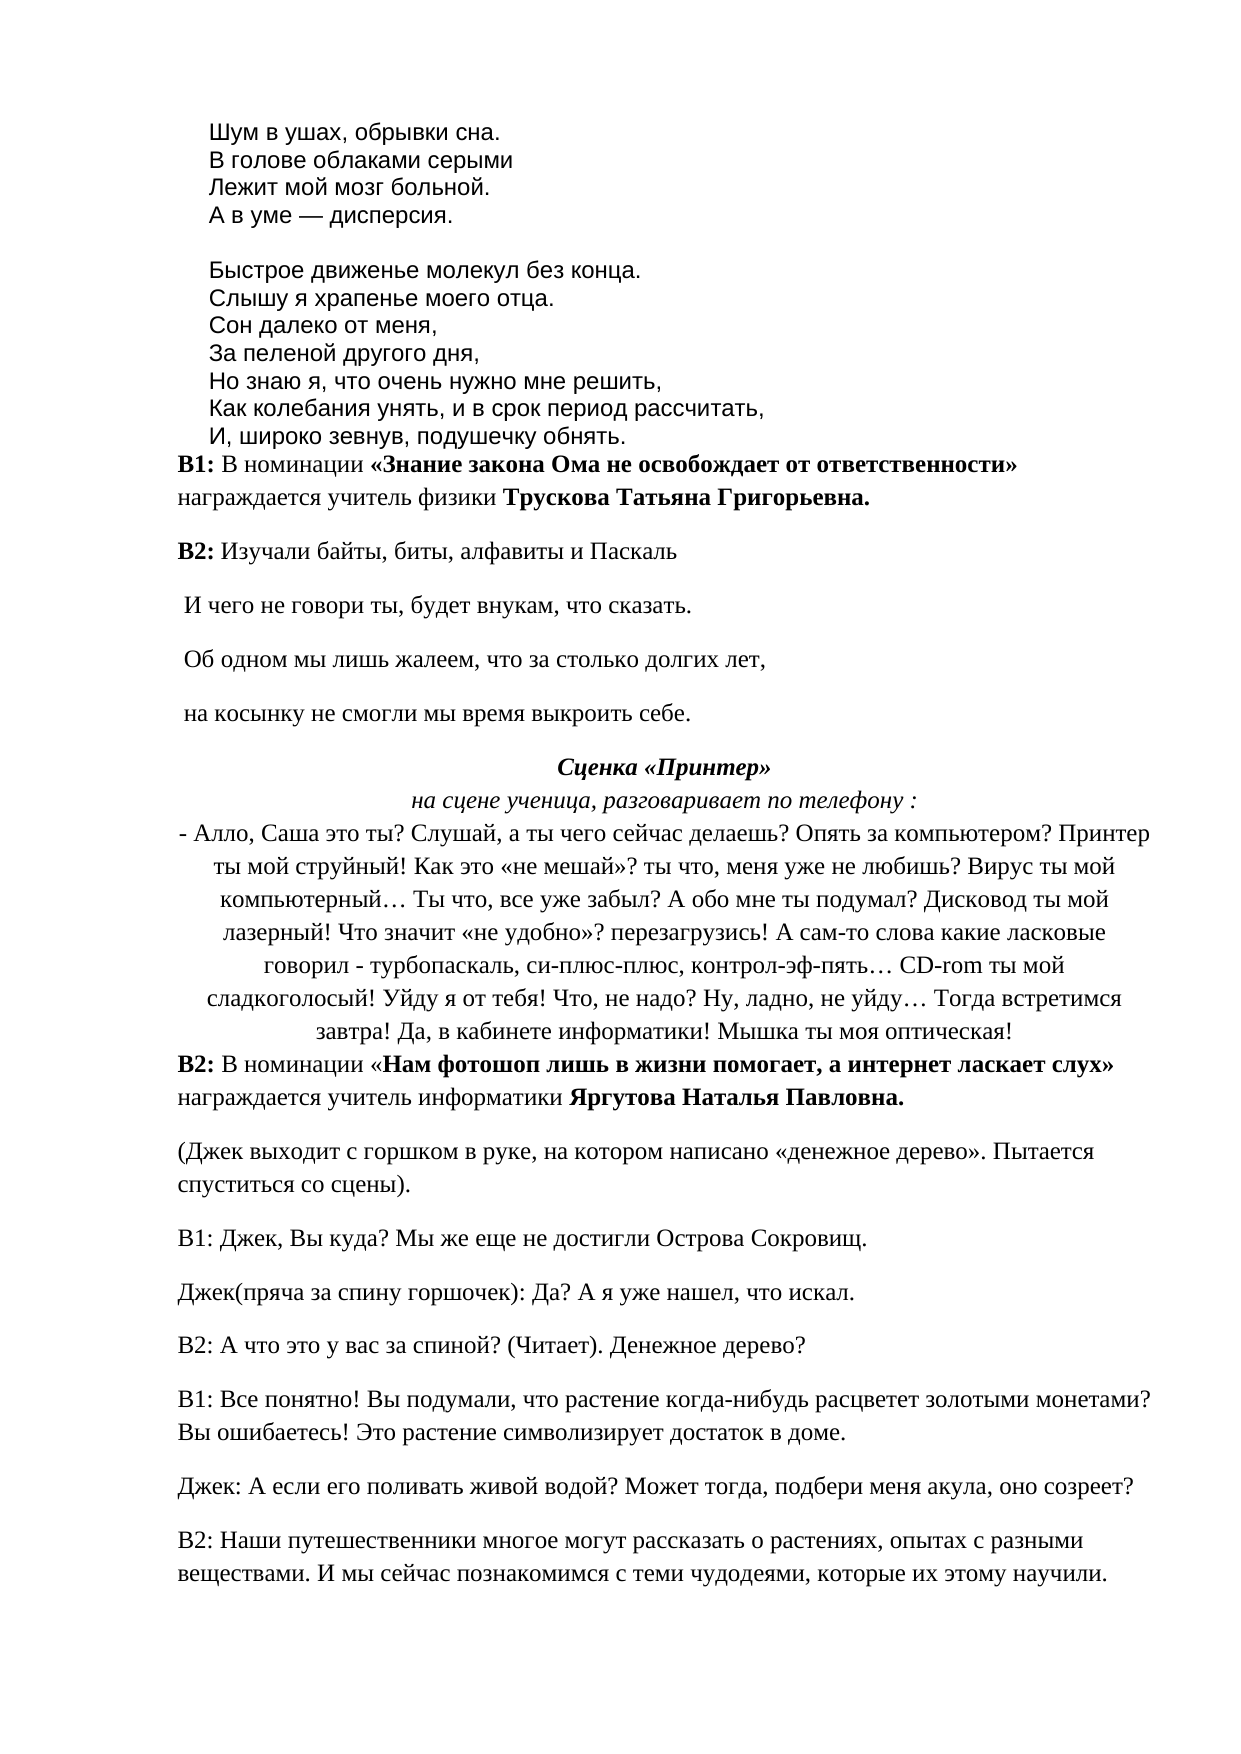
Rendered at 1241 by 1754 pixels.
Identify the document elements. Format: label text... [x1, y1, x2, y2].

text Об одном мы лишь жалеем, что за столько долгих лет, [177, 644, 1152, 673]
text И, широко зевнув, подушечку обнять. [177, 422, 1152, 449]
text Но знаю я, что очень нужно мне решить, [177, 367, 1152, 394]
text Джек: А если его поливать живой водой? Может тогда, подбери меня акула, оно созреет? [177, 1471, 1152, 1500]
text В2: Наши путешественники многое могут рассказать о растениях, опытах с разными веществами. И мы сейчас познакомимся с теми чудодеями, которые их этому научили. [177, 1525, 1152, 1587]
text В2: А что это у вас за спиной? (Читает). Денежное дерево? [177, 1331, 1152, 1359]
text (Джек выходит с горшком в руке, на котором написано «денежное дерево». Пытается спуститься со сцены). [177, 1136, 1152, 1198]
text В голове облаками серыми [177, 146, 1152, 173]
text Джек(пряча за спину горшочек): Да? А я уже нашел, что искал. [177, 1277, 1152, 1305]
text Лежит мой мозг больной. [177, 173, 1152, 201]
text Сон далеко от меня, [177, 311, 1152, 339]
text В1: В номинации «Знание закона Ома не освобождает от ответственности» награждается учитель физики Трускова Татьяна Григорьевна. [177, 449, 1152, 511]
text Шум в ушах, обрывки сна. [177, 118, 1152, 146]
text - Алло, Саша это ты? Слушай, а ты чего сейчас делаешь? Опять за компьютером? Принтер ты мой струйный! Как это «не мешай»? ты что, меня уже не любишь? Вирус ты мой компьютерный… Ты что, все уже забыл? А обо мне ты подумал? Дисковод ты мой лазерный! Что значит «не удобно»? перезагрузись! А сам-то слова какие ласковые говорил - турбопаскаль, си-плюс-плюс, контрол-эф-пять… СD-rom ты мой сладкоголосый! Уйду я от тебя! Что, не надо? Ну, ладно, не уйду… Тогда встретимся завтра! Да, в кабинете информатики! Мышка ты моя оптическая! [177, 818, 1152, 1045]
text В1: Джек, Вы куда? Мы же еще не достигли Острова Сокровищ. [177, 1223, 1152, 1252]
text Сценка «Принтер» [177, 752, 1152, 781]
text И чего не говори ты, будет внукам, что сказать. [177, 590, 1152, 619]
text А в уме — дисперсия. [177, 201, 1152, 228]
text Как колебания унять, и в срок период рассчитать, [177, 394, 1152, 422]
text В2: В номинации «Нам фотошоп лишь в жизни помогает, а интернет ласкает слух» награждается учитель информатики Яргутова Наталья Павловна. [177, 1049, 1152, 1111]
text на косынку не смогли мы время выкроить себе. [177, 698, 1152, 727]
text Слышу я храпенье моего отца. [177, 284, 1152, 311]
text на сцене ученица, разговаривает по телефону : [177, 785, 1152, 814]
text Быстрое движенье молекул без конца. [177, 256, 1152, 284]
text За пеленой другого дня, [177, 339, 1152, 367]
text В2: Изучали байты, биты, алфавиты и Паскаль [177, 536, 1152, 565]
text В1: Все понятно! Вы подумали, что растение когда-нибудь расцветет золотыми монетами? Вы ошибаетесь! Это растение символизирует достаток в доме. [177, 1384, 1152, 1446]
